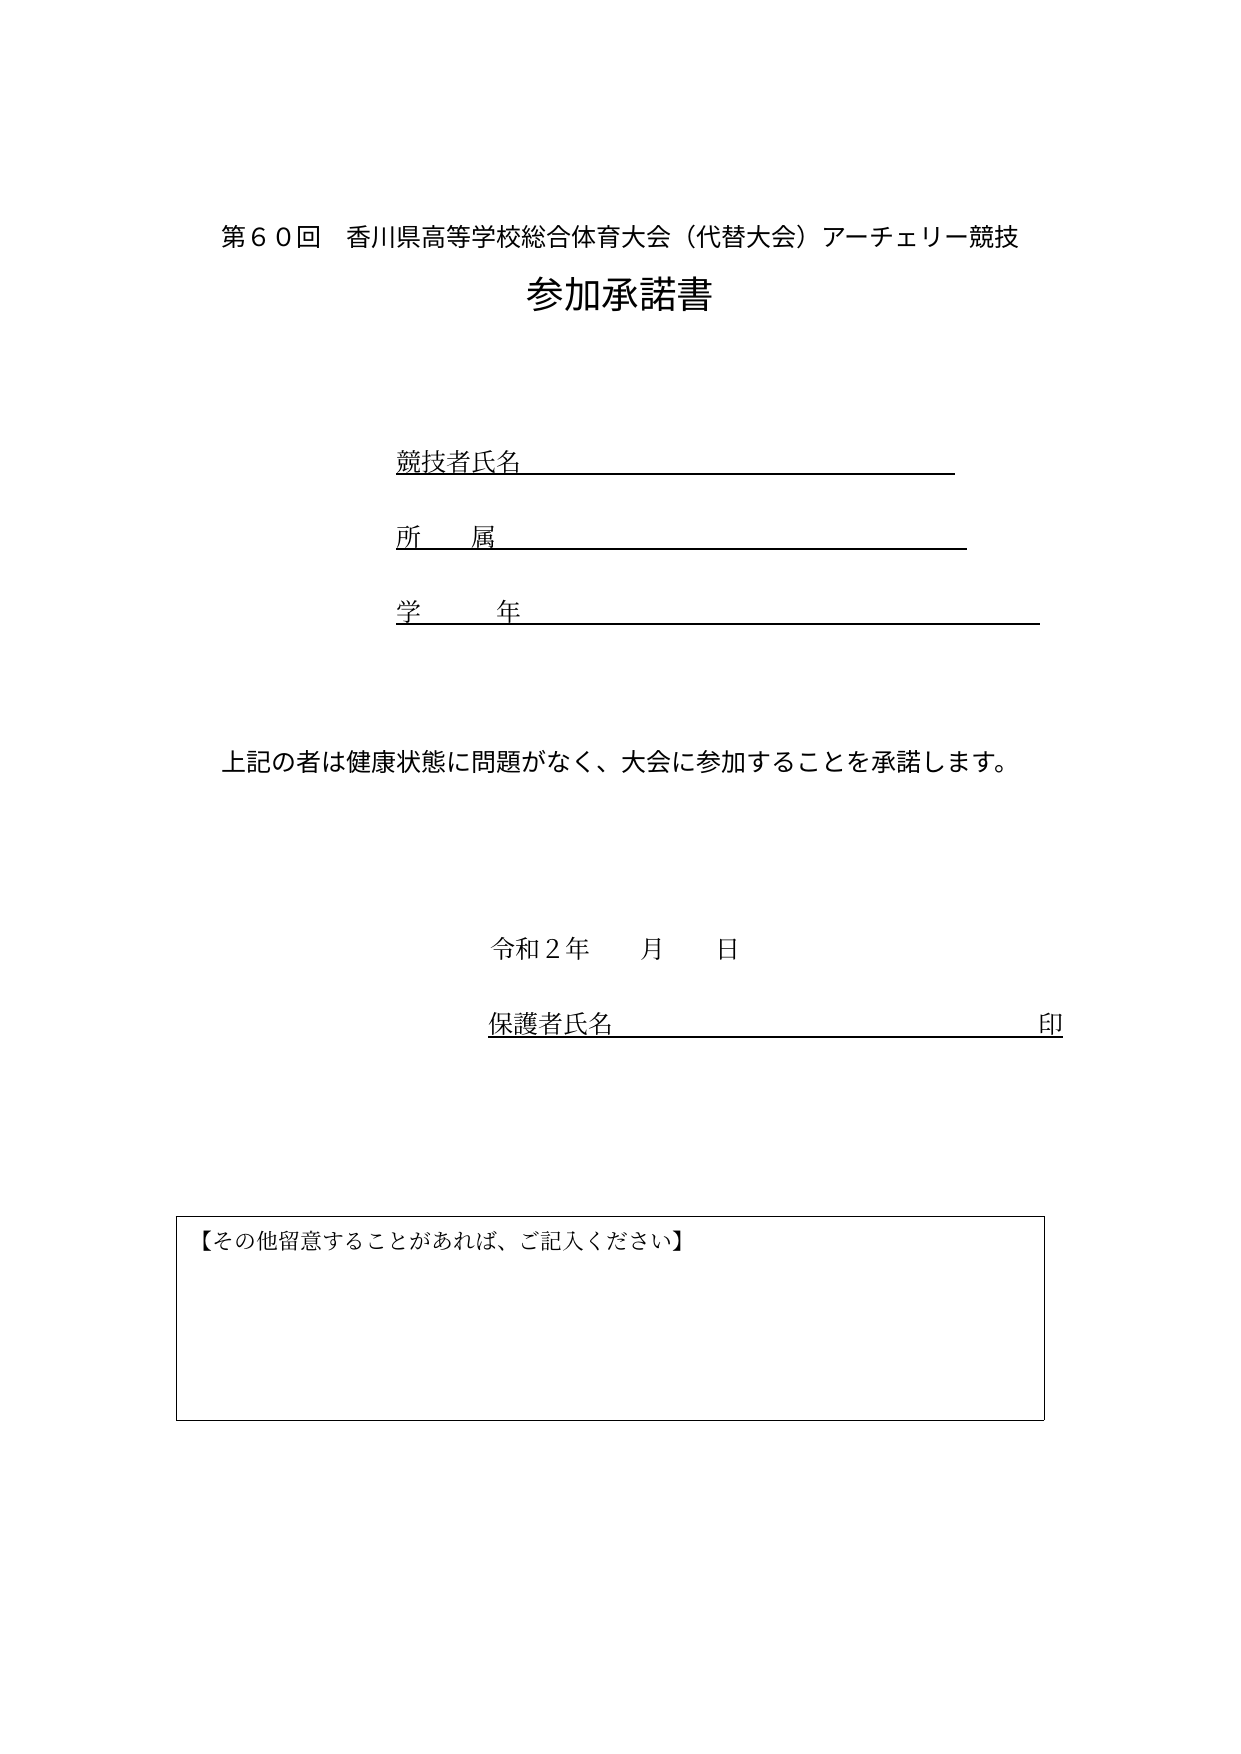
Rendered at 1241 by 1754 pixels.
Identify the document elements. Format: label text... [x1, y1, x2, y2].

text 参加承諾書 [177, 254, 1063, 329]
text 上記の者は健康状態に問題がなく、大会に参加することを承諾します。 [177, 742, 1063, 779]
text 第６０回 香川県高等学校総合体育大会（代替大会）アーチェリー競技 [177, 217, 1063, 254]
text 所 属 [177, 517, 1063, 554]
text 令和２年 月 日 [177, 929, 1063, 967]
text 学 年 [177, 592, 1063, 629]
text 競技者氏名 [177, 442, 1063, 479]
text 保護者氏名 印 [177, 1004, 1063, 1042]
